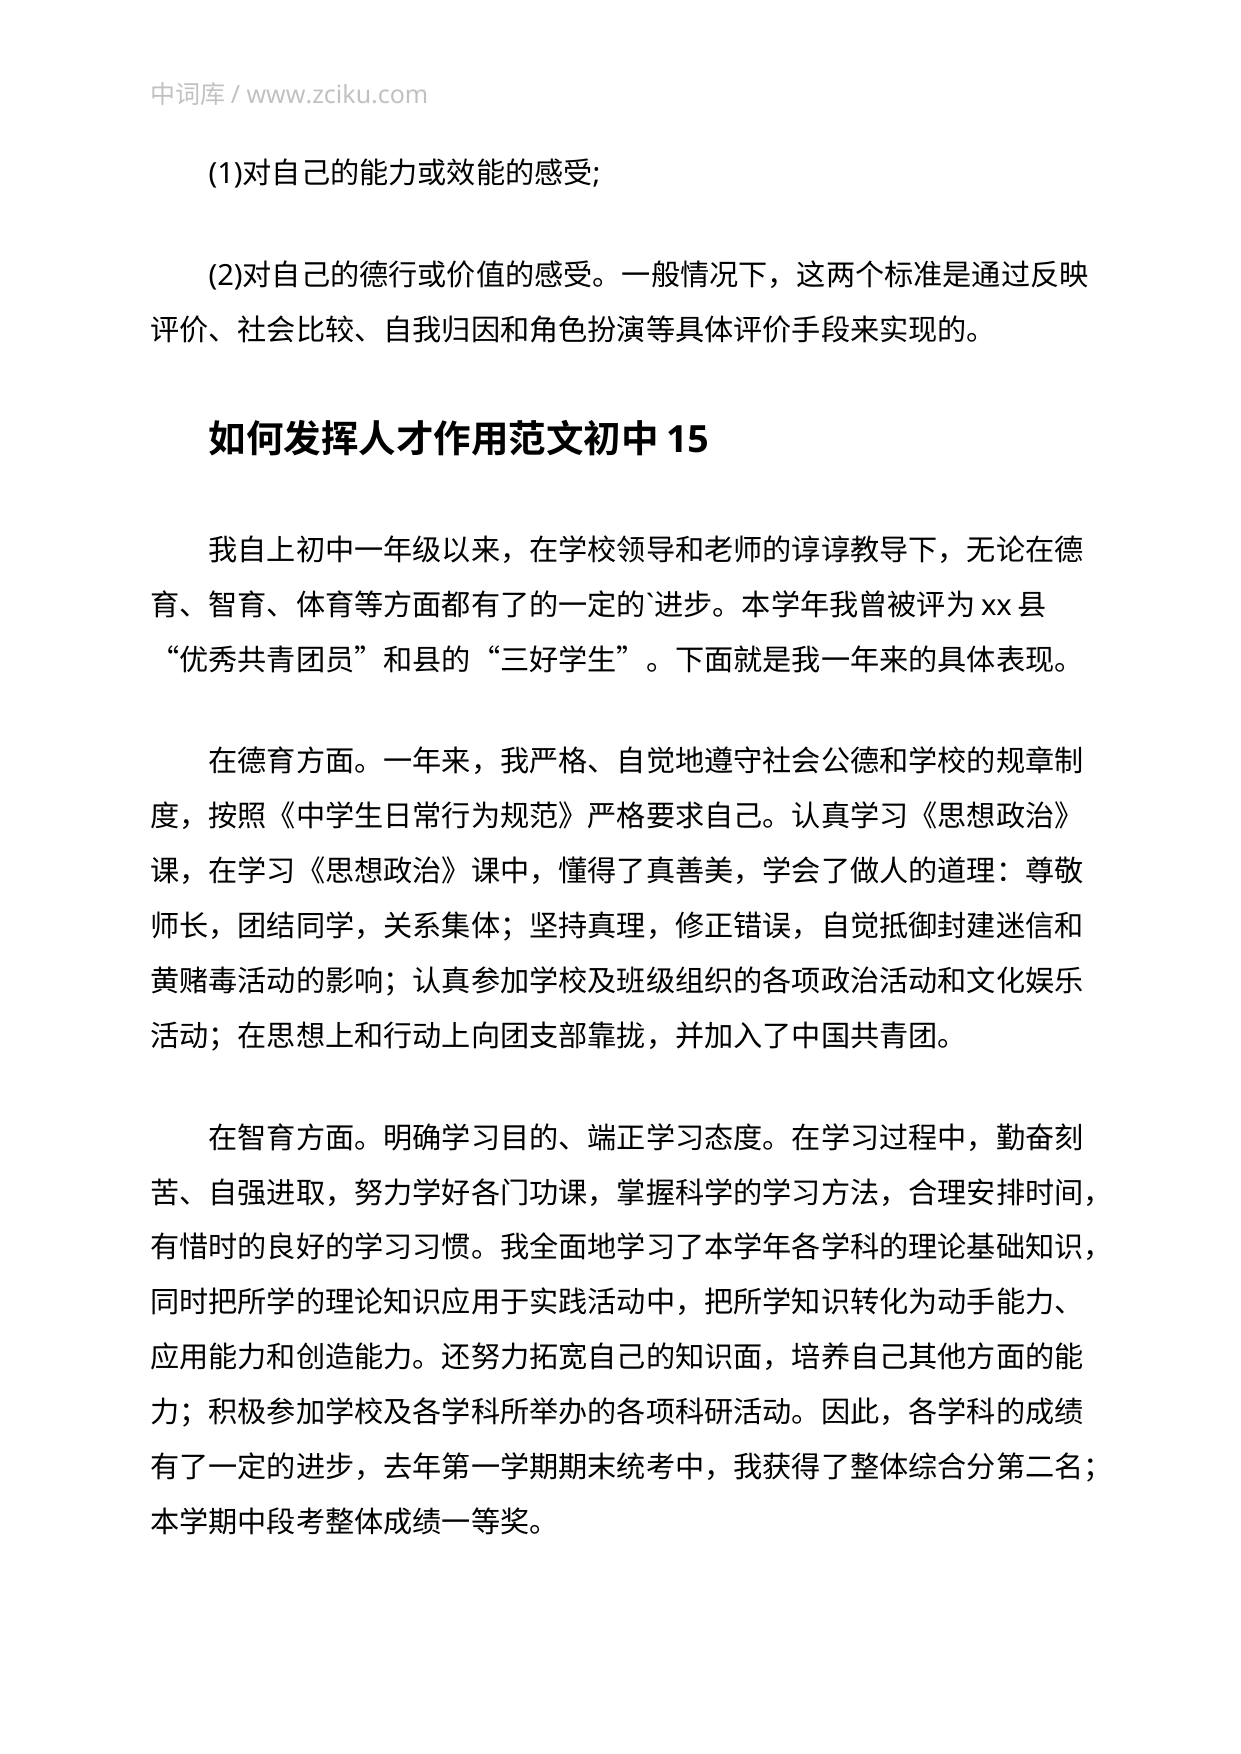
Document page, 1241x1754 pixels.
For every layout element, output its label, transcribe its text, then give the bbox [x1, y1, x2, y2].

text 如何发挥人才作用范文初中15 [150, 409, 1090, 463]
text 在智育方面。明确学习目的、端正学习态度。在学习过程中，勤奋刻苦、自强进取，努力学好各门功课，掌握科学的学习方法，合理安排时间，有惜时的良好的学习习惯。我全面地学习了本学年各学科的理论基础知识，同时把所学的理论知识应用于实践活动中，把所学知识转化为动手能力、应用能力和创造能力。还努力拓宽自己的知识面，培养自己其他方面的能力；积极参加学校及各学科所举办的各项科研活动。因此，各学科的成绩有了一定的进步，去年第一学期期末统考中，我获得了整体综合分第二名；本学期中段考整体成绩一等奖。 [150, 1114, 1090, 1541]
text (1)对自己的能力或效能的感受; [150, 150, 1090, 192]
text (2)对自己的德行或价值的感受。一般情况下，这两个标准是通过反映评价、社会比较、自我归因和角色扮演等具体评价手段来实现的。 [150, 252, 1090, 349]
text 在德育方面。一年来，我严格、自觉地遵守社会公德和学校的规章制度，按照《中学生日常行为规范》严格要求自己。认真学习《思想政治》课，在学习《思想政治》课中，懂得了真善美，学会了做人的道理：尊敬师长，团结同学，关系集体；坚持真理，修正错误，自觉抵御封建迷信和黄赌毒活动的影响；认真参加学校及班级组织的各项政治活动和文化娱乐活动；在思想上和行动上向团支部靠拢，并加入了中国共青团。 [150, 738, 1090, 1055]
text 我自上初中一年级以来，在学校领导和老师的谆谆教导下，无论在德育、智育、体育等方面都有了的一定的`进步。本学年我曾被评为xx县“优秀共青团员”和县的“三好学生”。下面就是我一年来的具体表现。 [150, 526, 1090, 678]
